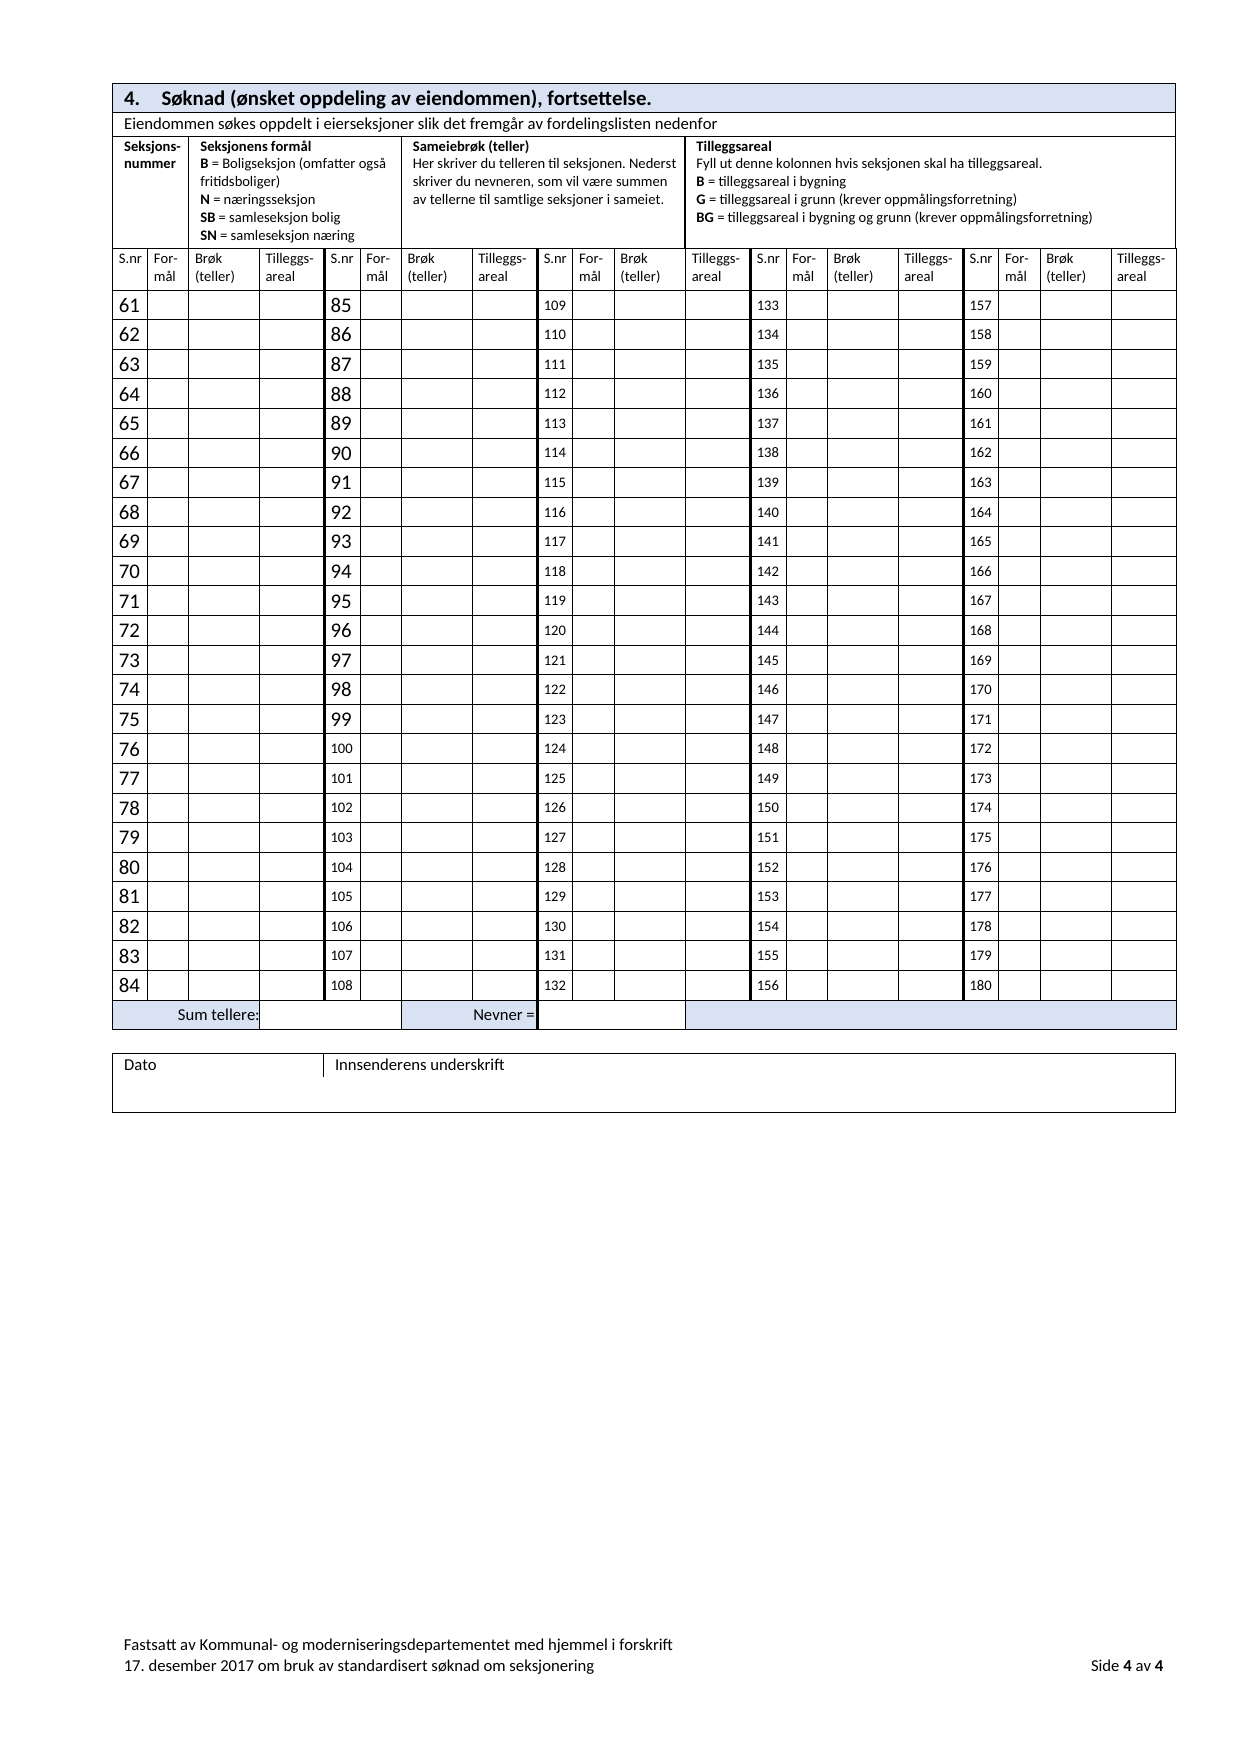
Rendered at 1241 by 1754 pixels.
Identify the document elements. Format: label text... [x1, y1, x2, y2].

table_cell [473, 734, 536, 763]
table_cell 85 [326, 291, 360, 319]
table_cell [1112, 675, 1176, 704]
table_cell [686, 498, 749, 526]
table_cell [899, 823, 962, 852]
table_cell [899, 675, 962, 704]
table_cell [573, 350, 614, 378]
table_cell [573, 823, 614, 852]
table_cell [189, 705, 259, 733]
table_cell [260, 646, 323, 674]
table_cell [828, 616, 898, 644]
table_cell 162 [965, 439, 998, 467]
table_cell 178 [965, 912, 998, 940]
table_cell [113, 1077, 323, 1112]
table_cell [473, 527, 536, 556]
table_cell [1041, 823, 1111, 852]
table_cell Tilleggs-areal [473, 249, 536, 289]
table_cell [686, 705, 749, 733]
table_cell [260, 764, 323, 792]
table_cell 139 [752, 468, 786, 497]
table_cell [573, 468, 614, 497]
table_cell [260, 498, 323, 526]
table_cell [999, 794, 1040, 822]
table_cell [402, 291, 472, 319]
table_cell [148, 439, 188, 467]
table_cell 127 [539, 823, 572, 852]
table_cell 107 [326, 941, 360, 970]
table_cell [573, 557, 614, 585]
table_cell [899, 498, 962, 526]
table_cell 61 [113, 291, 147, 319]
table_cell 66 [113, 439, 147, 467]
table_cell [1041, 586, 1111, 615]
table_cell [1112, 853, 1176, 881]
table_cell [402, 941, 472, 970]
table_cell [324, 1077, 1175, 1112]
table_cell [260, 439, 323, 467]
table_cell [615, 971, 685, 999]
table_cell [260, 291, 323, 319]
table_cell [787, 409, 827, 437]
table_cell [361, 971, 401, 999]
table_cell [1112, 291, 1176, 319]
table_cell [787, 350, 827, 378]
table_cell [361, 941, 401, 970]
table_cell [686, 971, 749, 999]
table_cell S.nr [965, 249, 998, 289]
table_cell [999, 971, 1040, 999]
table_cell 149 [752, 764, 786, 792]
table_cell [361, 705, 401, 733]
table_cell [402, 912, 472, 940]
table_cell Eiendommen søkes oppdelt i eierseksjoner slik det fremgår av fordelingslisten nedenfor [113, 113, 1175, 136]
table_cell Brøk (teller) [828, 249, 898, 289]
table_cell [1112, 912, 1176, 940]
table_cell 72 [113, 616, 147, 644]
table_cell [361, 527, 401, 556]
table_cell 63 [113, 350, 147, 378]
table_cell 138 [752, 439, 786, 467]
table_cell [361, 320, 401, 349]
table_cell [402, 734, 472, 763]
table_cell [189, 971, 259, 999]
table_cell [999, 557, 1040, 585]
table_cell [402, 498, 472, 526]
table_cell [402, 527, 472, 556]
table_cell [473, 468, 536, 497]
table_cell [686, 616, 749, 644]
table_cell 90 [326, 439, 360, 467]
table_header Søknad (ønsket oppdeling av eiendommen), fortsettelse. [113, 84, 1175, 112]
table_cell 135 [752, 350, 786, 378]
table_cell [899, 971, 962, 999]
table_cell 65 [113, 409, 147, 437]
table_cell [148, 291, 188, 319]
table_cell [473, 350, 536, 378]
table_cell 144 [752, 616, 786, 644]
table_cell [361, 794, 401, 822]
table_cell Seksjons-nummer [113, 137, 188, 248]
table_cell [260, 320, 323, 349]
table_cell [828, 882, 898, 911]
table_cell [402, 350, 472, 378]
table_cell 173 [965, 764, 998, 792]
table_cell [615, 675, 685, 704]
table_cell 130 [539, 912, 572, 940]
table_cell [899, 586, 962, 615]
table_cell [787, 616, 827, 644]
table_cell [899, 794, 962, 822]
table_cell 92 [326, 498, 360, 526]
table_cell [1041, 409, 1111, 437]
table_cell [260, 586, 323, 615]
table_cell [999, 468, 1040, 497]
table_cell [473, 971, 536, 999]
table_cell 179 [965, 941, 998, 970]
table_cell [573, 971, 614, 999]
table_cell 159 [965, 350, 998, 378]
table_cell [148, 646, 188, 674]
table_cell [1112, 882, 1176, 911]
table_cell [787, 705, 827, 733]
table_cell [361, 646, 401, 674]
table_cell [787, 794, 827, 822]
table_cell [402, 823, 472, 852]
table_cell [189, 912, 259, 940]
table_cell Tilleggs-areal [899, 249, 962, 289]
table_cell [260, 912, 323, 940]
table_cell 80 [113, 853, 147, 881]
table_cell Seksjonens formål B = Boligseksjon (omfatter også fritidsboliger) N = næringsseksjon SB = samleseksjon bolig SN = samleseksjon næring [189, 137, 401, 248]
table_cell [787, 646, 827, 674]
table_cell [473, 409, 536, 437]
table_cell 113 [539, 409, 572, 437]
table_cell 71 [113, 586, 147, 615]
table_cell [999, 705, 1040, 733]
table_cell [615, 912, 685, 940]
table_cell [361, 764, 401, 792]
table_cell 150 [752, 794, 786, 822]
table_cell [828, 853, 898, 881]
table_cell [686, 350, 749, 378]
table_cell [899, 764, 962, 792]
table_cell [573, 320, 614, 349]
table_cell [828, 320, 898, 349]
table_cell [189, 586, 259, 615]
table_cell 132 [539, 971, 572, 999]
table_cell S.nr [752, 249, 786, 289]
table_cell [1041, 705, 1111, 733]
table_cell [999, 291, 1040, 319]
table_cell Tilleggsareal Fyll ut denne kolonnen hvis seksjonen skal ha tilleggsareal. B = tilleggsareal i bygning G = tilleggsareal i grunn (krever oppmålingsforretning) BG = tilleggsareal i bygning og grunn (krever oppmålingsforretning) [686, 137, 1175, 248]
table_cell [361, 853, 401, 881]
table_cell [1041, 971, 1111, 999]
table_cell 109 [539, 291, 572, 319]
table_cell 81 [113, 882, 147, 911]
table_cell [828, 557, 898, 585]
table_cell [828, 734, 898, 763]
table_cell [189, 616, 259, 644]
table_header Innsenderens underskrift [324, 1054, 1175, 1077]
table_cell [402, 616, 472, 644]
table_cell [1112, 823, 1176, 852]
table_cell [260, 675, 323, 704]
table_cell [999, 941, 1040, 970]
table_cell [787, 675, 827, 704]
table_cell [1041, 794, 1111, 822]
table_cell [828, 941, 898, 970]
table_cell 87 [326, 350, 360, 378]
table_cell [787, 971, 827, 999]
table_cell [402, 468, 472, 497]
table_cell [402, 764, 472, 792]
table_cell 96 [326, 616, 360, 644]
table_cell [573, 291, 614, 319]
table_cell [999, 853, 1040, 881]
table_cell 62 [113, 320, 147, 349]
table_cell [260, 350, 323, 378]
table_cell [999, 912, 1040, 940]
table_cell [189, 646, 259, 674]
table_cell 172 [965, 734, 998, 763]
table_cell [787, 379, 827, 408]
table_cell [1112, 616, 1176, 644]
table_cell [1112, 586, 1176, 615]
table_cell 86 [326, 320, 360, 349]
table_cell [260, 971, 323, 999]
table_cell 160 [965, 379, 998, 408]
table_cell [148, 705, 188, 733]
table_cell [686, 912, 749, 940]
table_cell [361, 823, 401, 852]
table_cell [1041, 912, 1111, 940]
table_cell [828, 498, 898, 526]
table_cell [361, 409, 401, 437]
table_cell [573, 675, 614, 704]
table_cell [1112, 794, 1176, 822]
table_cell [686, 941, 749, 970]
table_cell [615, 616, 685, 644]
table_cell [361, 350, 401, 378]
table_cell [1112, 320, 1176, 349]
table_cell 151 [752, 823, 786, 852]
table_cell [787, 320, 827, 349]
table_cell 111 [539, 350, 572, 378]
table_cell [189, 557, 259, 585]
table_cell [1112, 764, 1176, 792]
table_cell 106 [326, 912, 360, 940]
table_cell [899, 320, 962, 349]
table_cell [615, 734, 685, 763]
table_cell [1112, 379, 1176, 408]
table_cell [260, 941, 323, 970]
table_cell [615, 350, 685, 378]
table_cell [828, 379, 898, 408]
table_cell [260, 794, 323, 822]
table_cell [1041, 468, 1111, 497]
table_cell Sameiebrøk (teller) Her skriver du telleren til seksjonen. Nederst skriver du nevneren, som vil være summen av tellerne til samtlige seksjoner i sameiet. [402, 137, 684, 248]
table_cell [148, 764, 188, 792]
table_cell 102 [326, 794, 360, 822]
table_cell 148 [752, 734, 786, 763]
table_cell 110 [539, 320, 572, 349]
table_cell [402, 379, 472, 408]
table_cell [148, 853, 188, 881]
table_cell [402, 794, 472, 822]
table_cell Brøk (teller) [615, 249, 685, 289]
table_cell [573, 379, 614, 408]
table_cell 74 [113, 675, 147, 704]
table_cell [189, 291, 259, 319]
table_cell For-mål [787, 249, 827, 289]
table_cell 161 [965, 409, 998, 437]
table_cell [828, 705, 898, 733]
table_cell [148, 379, 188, 408]
table_cell [999, 616, 1040, 644]
table_cell 89 [326, 409, 360, 437]
table_cell 104 [326, 853, 360, 881]
table_cell [899, 527, 962, 556]
table_cell 118 [539, 557, 572, 585]
table_cell [899, 557, 962, 585]
table_cell [260, 379, 323, 408]
table_cell 99 [326, 705, 360, 733]
table_cell 126 [539, 794, 572, 822]
table_cell [148, 971, 188, 999]
table_cell [899, 941, 962, 970]
table_cell Brøk (teller) [189, 249, 259, 289]
table_cell [686, 557, 749, 585]
table_cell [148, 468, 188, 497]
table_cell [148, 409, 188, 437]
table_cell [615, 379, 685, 408]
table_cell [899, 350, 962, 378]
table_cell 75 [113, 705, 147, 733]
table_cell [787, 823, 827, 852]
table_cell 100 [326, 734, 360, 763]
table_cell [189, 794, 259, 822]
table_cell [787, 941, 827, 970]
table_cell [260, 409, 323, 437]
table_cell For-mål [361, 249, 401, 289]
table_cell [260, 823, 323, 852]
table_cell [260, 853, 323, 881]
table_cell [573, 439, 614, 467]
table_cell [148, 586, 188, 615]
table_cell [828, 675, 898, 704]
table_cell [361, 291, 401, 319]
table_cell 73 [113, 646, 147, 674]
table_cell [473, 764, 536, 792]
table_cell [473, 794, 536, 822]
table_cell [787, 498, 827, 526]
table_cell [473, 675, 536, 704]
table_cell [473, 853, 536, 881]
table_cell [473, 941, 536, 970]
table_cell 115 [539, 468, 572, 497]
table_cell [899, 853, 962, 881]
table_cell [615, 468, 685, 497]
table_cell [473, 586, 536, 615]
table_cell [473, 616, 536, 644]
table_cell 103 [326, 823, 360, 852]
table_cell [361, 616, 401, 644]
table_cell [1112, 439, 1176, 467]
table_cell 154 [752, 912, 786, 940]
table_cell S.nr [539, 249, 572, 289]
table_cell Tilleggs-areal [686, 249, 749, 289]
table_cell 123 [539, 705, 572, 733]
table_cell [260, 527, 323, 556]
table_cell [573, 705, 614, 733]
table_cell [999, 320, 1040, 349]
table_cell [686, 853, 749, 881]
table_cell [148, 498, 188, 526]
table_cell [148, 794, 188, 822]
table_cell [686, 439, 749, 467]
table_cell [1041, 853, 1111, 881]
table_cell [1041, 646, 1111, 674]
table_cell S.nr [113, 249, 147, 289]
table_cell 140 [752, 498, 786, 526]
table_cell 93 [326, 527, 360, 556]
table_cell [787, 586, 827, 615]
table_cell 91 [326, 468, 360, 497]
table_cell [402, 439, 472, 467]
table_cell 156 [752, 971, 786, 999]
table_cell [899, 439, 962, 467]
table_cell [260, 705, 323, 733]
table_cell 133 [752, 291, 786, 319]
table_cell [473, 557, 536, 585]
table_cell [1041, 320, 1111, 349]
table_cell [899, 646, 962, 674]
table_cell [1112, 971, 1176, 999]
table_cell 170 [965, 675, 998, 704]
table_cell [686, 882, 749, 911]
table_cell [828, 971, 898, 999]
table_cell [1041, 439, 1111, 467]
table_cell [148, 941, 188, 970]
table_cell [686, 291, 749, 319]
table_cell [1041, 675, 1111, 704]
table_cell [899, 616, 962, 644]
table_cell [402, 586, 472, 615]
table_cell 68 [113, 498, 147, 526]
table_cell [615, 527, 685, 556]
table_cell [189, 764, 259, 792]
table_cell [1112, 527, 1176, 556]
table_cell [999, 675, 1040, 704]
table_cell [1041, 527, 1111, 556]
table_cell [899, 291, 962, 319]
table_cell 82 [113, 912, 147, 940]
table_cell 119 [539, 586, 572, 615]
table_cell [1041, 350, 1111, 378]
table_cell S.nr [326, 249, 360, 289]
table_cell [899, 912, 962, 940]
table_cell 176 [965, 853, 998, 881]
table_cell 163 [965, 468, 998, 497]
table_cell [1112, 350, 1176, 378]
table_cell [573, 646, 614, 674]
table_cell [787, 291, 827, 319]
table_cell [148, 912, 188, 940]
table_cell [615, 705, 685, 733]
table_cell [402, 853, 472, 881]
table_cell [260, 1001, 401, 1029]
table_cell [189, 527, 259, 556]
table_cell [787, 853, 827, 881]
table_cell 94 [326, 557, 360, 585]
table_cell [999, 586, 1040, 615]
table_cell 121 [539, 646, 572, 674]
table_cell [615, 823, 685, 852]
table_cell [260, 616, 323, 644]
table_cell [686, 675, 749, 704]
table_cell [1041, 379, 1111, 408]
table_cell 117 [539, 527, 572, 556]
table_cell [899, 379, 962, 408]
table_cell [1112, 941, 1176, 970]
table_cell [686, 468, 749, 497]
table_cell 101 [326, 764, 360, 792]
table_cell [999, 882, 1040, 911]
table_cell [686, 527, 749, 556]
table_cell [148, 557, 188, 585]
table_cell [361, 498, 401, 526]
table_cell 169 [965, 646, 998, 674]
table_cell [686, 379, 749, 408]
table_cell 124 [539, 734, 572, 763]
table_cell [686, 409, 749, 437]
table_cell [361, 882, 401, 911]
table_cell [573, 616, 614, 644]
table_cell [787, 912, 827, 940]
table_cell Brøk (teller) [402, 249, 472, 289]
table_cell 167 [965, 586, 998, 615]
table_cell 168 [965, 616, 998, 644]
table_cell 158 [965, 320, 998, 349]
table_cell 112 [539, 379, 572, 408]
table_cell [615, 586, 685, 615]
table_cell [1112, 468, 1176, 497]
table_cell 69 [113, 527, 147, 556]
table_cell 88 [326, 379, 360, 408]
table_cell [999, 498, 1040, 526]
table_cell 67 [113, 468, 147, 497]
table_cell [361, 586, 401, 615]
table_cell 137 [752, 409, 786, 437]
table_cell 64 [113, 379, 147, 408]
table_cell [1041, 291, 1111, 319]
table_cell 95 [326, 586, 360, 615]
table_cell [473, 291, 536, 319]
table_cell [828, 823, 898, 852]
table_cell 136 [752, 379, 786, 408]
table_cell [361, 734, 401, 763]
table_cell 129 [539, 882, 572, 911]
table_cell [573, 764, 614, 792]
table_cell [999, 823, 1040, 852]
table_cell [189, 882, 259, 911]
table_cell Brøk (teller) [1041, 249, 1111, 289]
table_cell [615, 498, 685, 526]
table_cell [473, 705, 536, 733]
table_cell 164 [965, 498, 998, 526]
table_cell [473, 912, 536, 940]
table_cell [361, 468, 401, 497]
table_cell 128 [539, 853, 572, 881]
table_cell [999, 646, 1040, 674]
table_cell [686, 734, 749, 763]
table_cell [615, 409, 685, 437]
table_cell 120 [539, 616, 572, 644]
table_cell [148, 734, 188, 763]
table_cell [899, 734, 962, 763]
table_cell [999, 409, 1040, 437]
table_cell [260, 882, 323, 911]
table_cell 97 [326, 646, 360, 674]
table_cell 134 [752, 320, 786, 349]
table_cell 84 [113, 971, 147, 999]
table_cell [999, 734, 1040, 763]
table_cell [573, 882, 614, 911]
table_cell [686, 1001, 1176, 1029]
table_cell For-mål [148, 249, 188, 289]
table_cell [189, 468, 259, 497]
table_cell [1112, 409, 1176, 437]
table_cell [189, 853, 259, 881]
table_cell [573, 794, 614, 822]
table_cell Sum tellere: [113, 1001, 259, 1029]
table_cell [189, 675, 259, 704]
table_cell 108 [326, 971, 360, 999]
table_cell [899, 409, 962, 437]
table_cell [1041, 941, 1111, 970]
table_cell [573, 853, 614, 881]
table_cell [999, 527, 1040, 556]
table_cell [686, 764, 749, 792]
table_cell [573, 586, 614, 615]
table_cell [361, 912, 401, 940]
table_cell [402, 320, 472, 349]
table_cell [999, 764, 1040, 792]
table_cell [828, 439, 898, 467]
table_cell 125 [539, 764, 572, 792]
table_cell Tilleggs-areal [1112, 249, 1176, 289]
table_cell 157 [965, 291, 998, 319]
table_cell [361, 439, 401, 467]
table_cell [999, 350, 1040, 378]
table_cell [615, 320, 685, 349]
table_cell [1041, 498, 1111, 526]
table_cell 131 [539, 941, 572, 970]
table_cell [402, 971, 472, 999]
table_cell [1112, 734, 1176, 763]
table_cell Nevner = [402, 1001, 536, 1029]
table_cell [148, 350, 188, 378]
table_cell 70 [113, 557, 147, 585]
table_cell [189, 498, 259, 526]
table_cell [1041, 764, 1111, 792]
table_cell [473, 379, 536, 408]
table_cell 141 [752, 527, 786, 556]
table_cell [615, 794, 685, 822]
table_cell [148, 823, 188, 852]
table_cell [1041, 557, 1111, 585]
table_cell [787, 557, 827, 585]
table_cell For-mål [573, 249, 614, 289]
table_cell 145 [752, 646, 786, 674]
table_cell [573, 409, 614, 437]
table_cell [189, 439, 259, 467]
table_cell [148, 527, 188, 556]
table_cell [1041, 734, 1111, 763]
table_cell [686, 823, 749, 852]
table_cell [473, 823, 536, 852]
table_cell [787, 527, 827, 556]
table_cell 114 [539, 439, 572, 467]
table_cell [899, 882, 962, 911]
table_cell [148, 675, 188, 704]
table_cell [573, 941, 614, 970]
table_cell 116 [539, 498, 572, 526]
table_cell [686, 320, 749, 349]
table_cell [1112, 646, 1176, 674]
table_cell [402, 557, 472, 585]
table_cell 83 [113, 941, 147, 970]
table_cell [473, 882, 536, 911]
table_cell [402, 646, 472, 674]
table_cell [189, 409, 259, 437]
table_cell 79 [113, 823, 147, 852]
table_cell For-mål [999, 249, 1040, 289]
table_cell 177 [965, 882, 998, 911]
table_cell [828, 764, 898, 792]
table_cell [189, 734, 259, 763]
table_cell 174 [965, 794, 998, 822]
table_cell [1112, 705, 1176, 733]
table_cell [1041, 882, 1111, 911]
table_cell [473, 439, 536, 467]
table_cell [787, 734, 827, 763]
table_cell [539, 1001, 685, 1029]
table_cell [573, 734, 614, 763]
table_cell [402, 675, 472, 704]
table_cell [686, 794, 749, 822]
table_cell [615, 557, 685, 585]
table_cell 175 [965, 823, 998, 852]
table_cell 155 [752, 941, 786, 970]
table_cell [361, 379, 401, 408]
table_cell 165 [965, 527, 998, 556]
table_cell [473, 646, 536, 674]
table_cell [148, 320, 188, 349]
table_cell [828, 912, 898, 940]
table_cell [260, 557, 323, 585]
table_cell 98 [326, 675, 360, 704]
table_cell 180 [965, 971, 998, 999]
table_cell [573, 912, 614, 940]
table_cell [828, 646, 898, 674]
table_cell [787, 439, 827, 467]
table_cell 77 [113, 764, 147, 792]
table_cell [828, 527, 898, 556]
table_cell [615, 882, 685, 911]
table_cell [828, 586, 898, 615]
table_cell 153 [752, 882, 786, 911]
table_cell 147 [752, 705, 786, 733]
table_cell [473, 320, 536, 349]
table_cell [189, 823, 259, 852]
table_cell [402, 409, 472, 437]
table_cell [899, 468, 962, 497]
table_cell 166 [965, 557, 998, 585]
table_cell [1112, 557, 1176, 585]
table_cell [260, 468, 323, 497]
table_cell [787, 468, 827, 497]
table_cell [999, 439, 1040, 467]
table_cell [828, 291, 898, 319]
table_cell [189, 941, 259, 970]
table_cell [615, 646, 685, 674]
table_cell [828, 409, 898, 437]
table_cell [828, 794, 898, 822]
table_cell Tilleggs-areal [260, 249, 323, 289]
table_cell [999, 379, 1040, 408]
table_cell 76 [113, 734, 147, 763]
table_cell [828, 468, 898, 497]
table_cell [787, 882, 827, 911]
table_cell [402, 882, 472, 911]
table_cell [787, 764, 827, 792]
table_cell [615, 764, 685, 792]
table_cell [615, 439, 685, 467]
table_cell [260, 734, 323, 763]
table_cell [828, 350, 898, 378]
table_cell [189, 320, 259, 349]
table_cell 143 [752, 586, 786, 615]
table_cell [361, 557, 401, 585]
table_cell [1041, 616, 1111, 644]
table_cell [686, 586, 749, 615]
table_cell [189, 379, 259, 408]
table_cell [615, 941, 685, 970]
table_cell [148, 882, 188, 911]
table_cell 122 [539, 675, 572, 704]
table_cell [573, 527, 614, 556]
table_cell [899, 705, 962, 733]
table_cell [1112, 498, 1176, 526]
table_cell [148, 616, 188, 644]
table_cell 78 [113, 794, 147, 822]
table_cell 171 [965, 705, 998, 733]
table_cell [573, 498, 614, 526]
table_cell 105 [326, 882, 360, 911]
table_cell [686, 646, 749, 674]
table_cell [402, 705, 472, 733]
table_header Dato [113, 1054, 323, 1077]
table_cell [473, 498, 536, 526]
table_cell 142 [752, 557, 786, 585]
table_cell [361, 675, 401, 704]
table_cell 152 [752, 853, 786, 881]
table_cell [615, 291, 685, 319]
table_cell [615, 853, 685, 881]
table_cell [189, 350, 259, 378]
table_cell 146 [752, 675, 786, 704]
